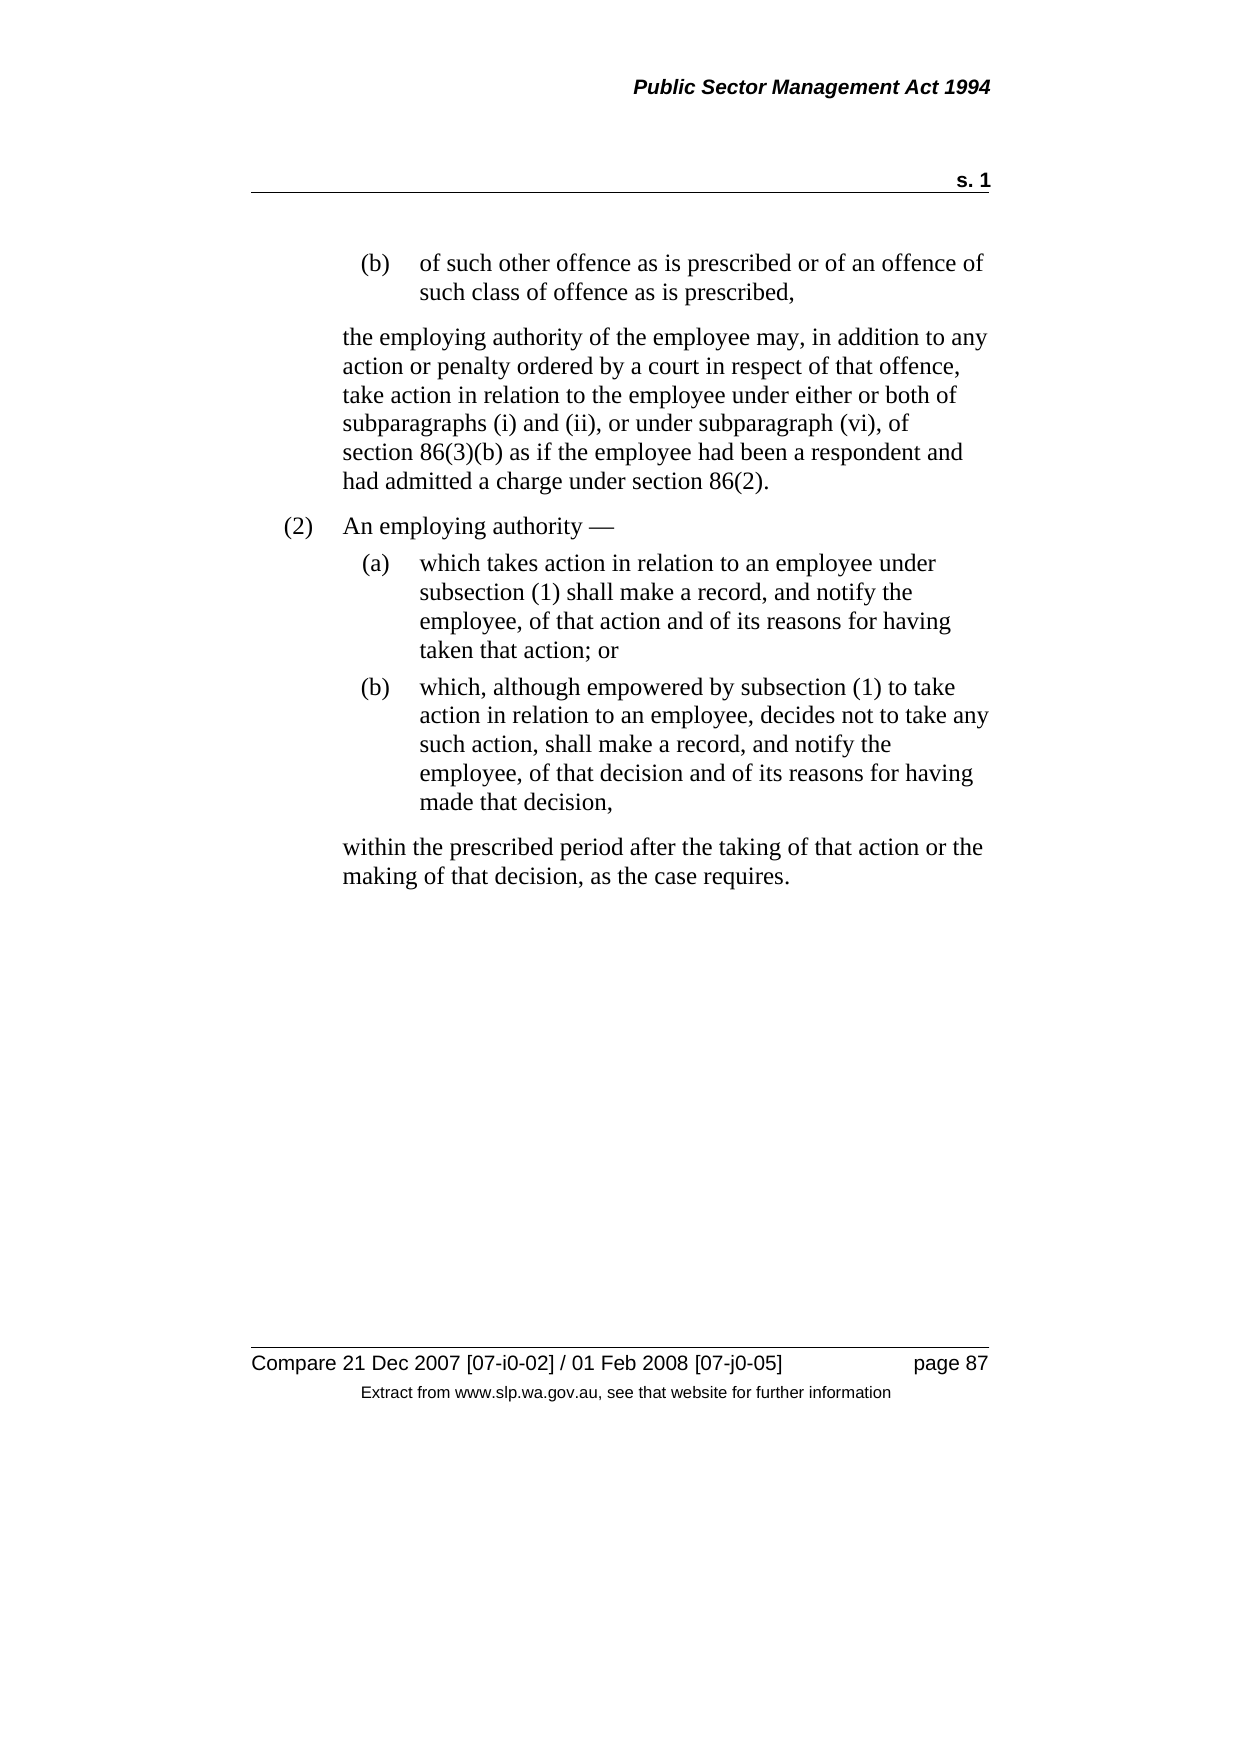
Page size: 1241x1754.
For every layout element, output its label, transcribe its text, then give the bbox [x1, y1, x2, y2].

text within the prescribed period after the taking of that action or the making of that decision, as the case requires. [251, 832, 989, 890]
text (b) which, although empowered by subsection (1) to take action in relation to an employee, decides not to take any such action, shall make a record, and notify the employee, of that decision and of its reasons for having made that decision, [251, 672, 989, 816]
text (2) An employing authority — [251, 511, 989, 540]
text the employing authority of the employee may, in addition to any action or penalty ordered by a court in respect of that offence, take action in relation to the employee under either or both of subparagraphs (i) and (ii), or under subparagraph (vi), of section 86(3)(b) as if the employee had been a respondent and had admitted a charge under section 86(2). [251, 322, 989, 495]
text (a) which takes action in relation to an employee under subsection (1) shall make a record, and notify the employee, of that action and of its reasons for having taken that action; or [251, 548, 989, 663]
text (b) of such other offence as is prescribed or of an offence of such class of offence as is prescribed, [251, 248, 989, 306]
